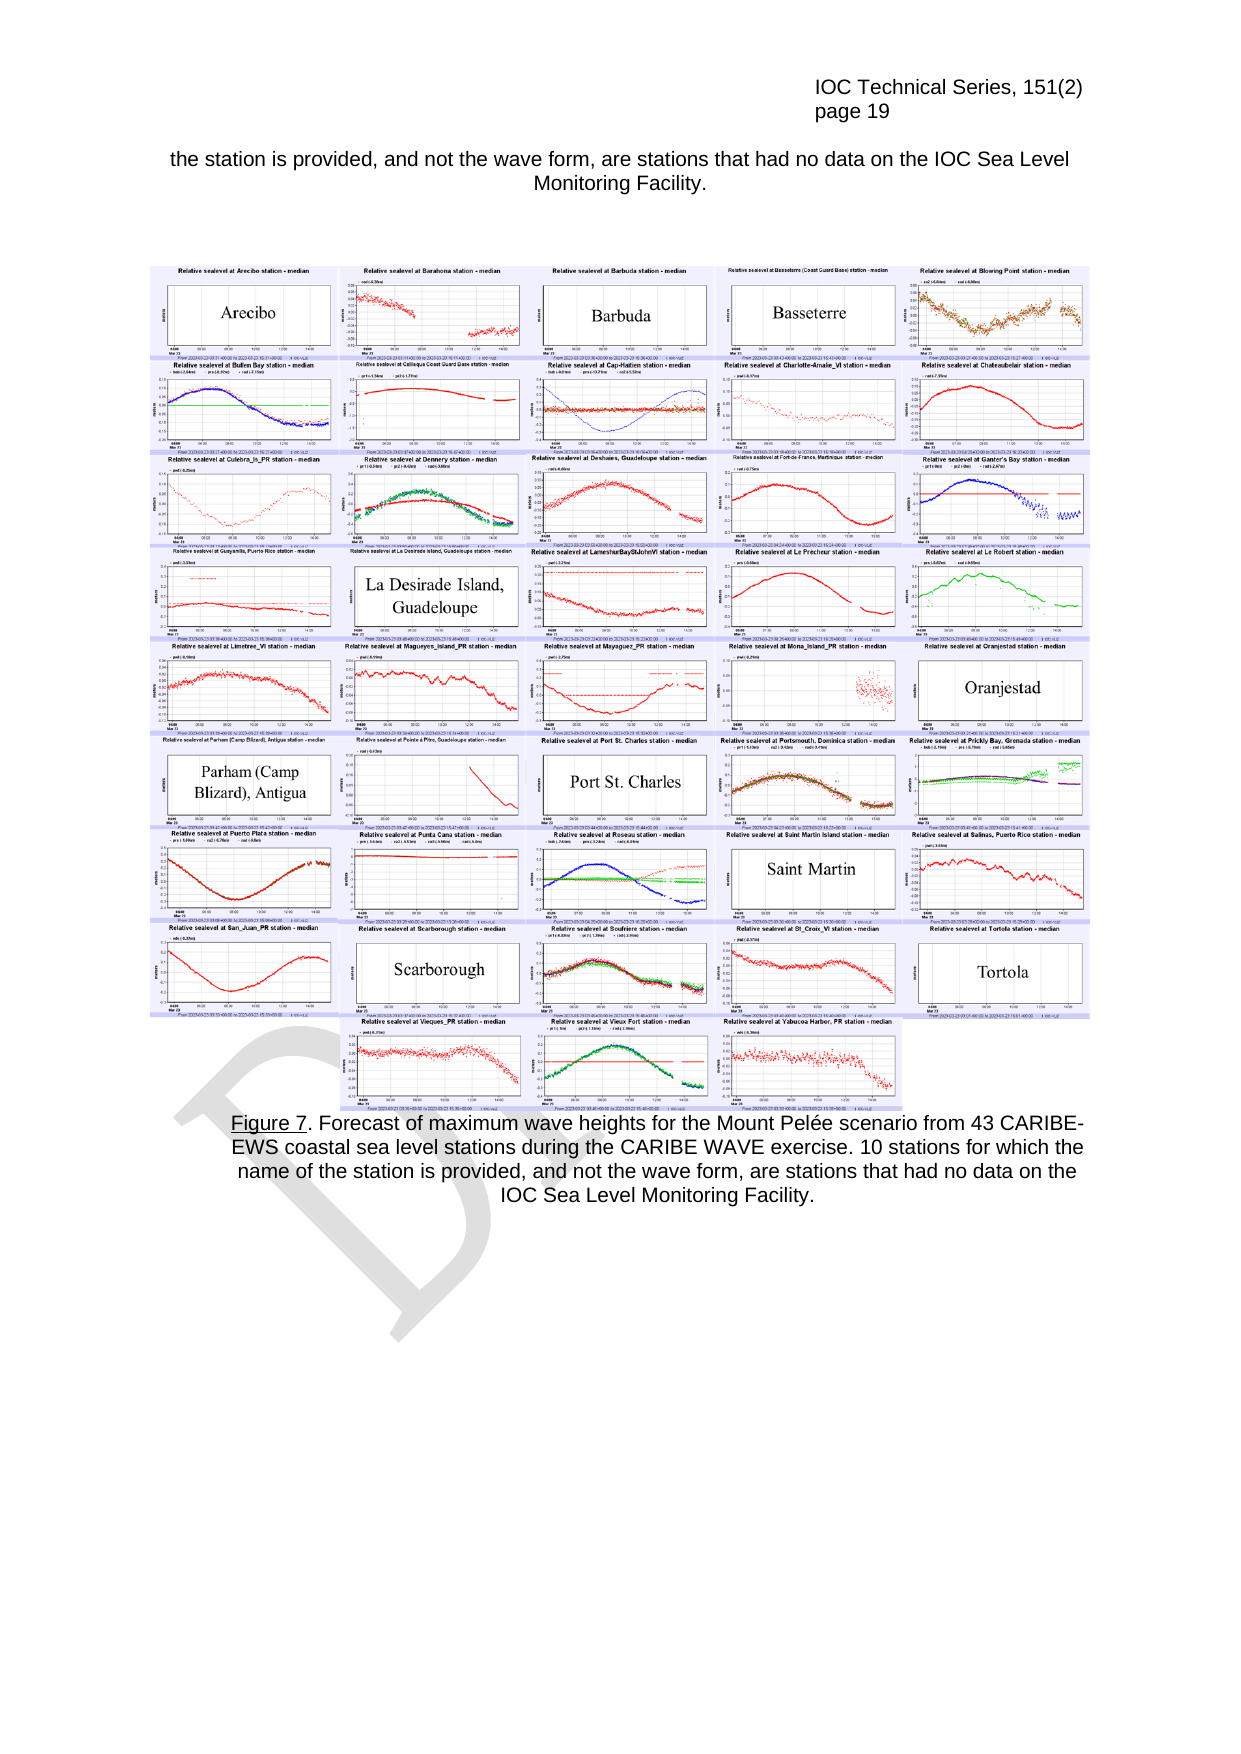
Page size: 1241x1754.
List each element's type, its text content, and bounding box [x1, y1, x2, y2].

text Figure 7. Forecast of maximum wave heights for the Mount Pelée scenario from 43 CARIBE-EWS coastal sea level stations during the CARIBE WAVE exercise. 10 stations for which the name of the station is provided, and not the wave form, are stations that had no data on the IOC Sea Level Monitoring Facility. [225, 1111, 1090, 1206]
picture [150, 266, 1091, 1111]
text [150, 147, 1090, 195]
